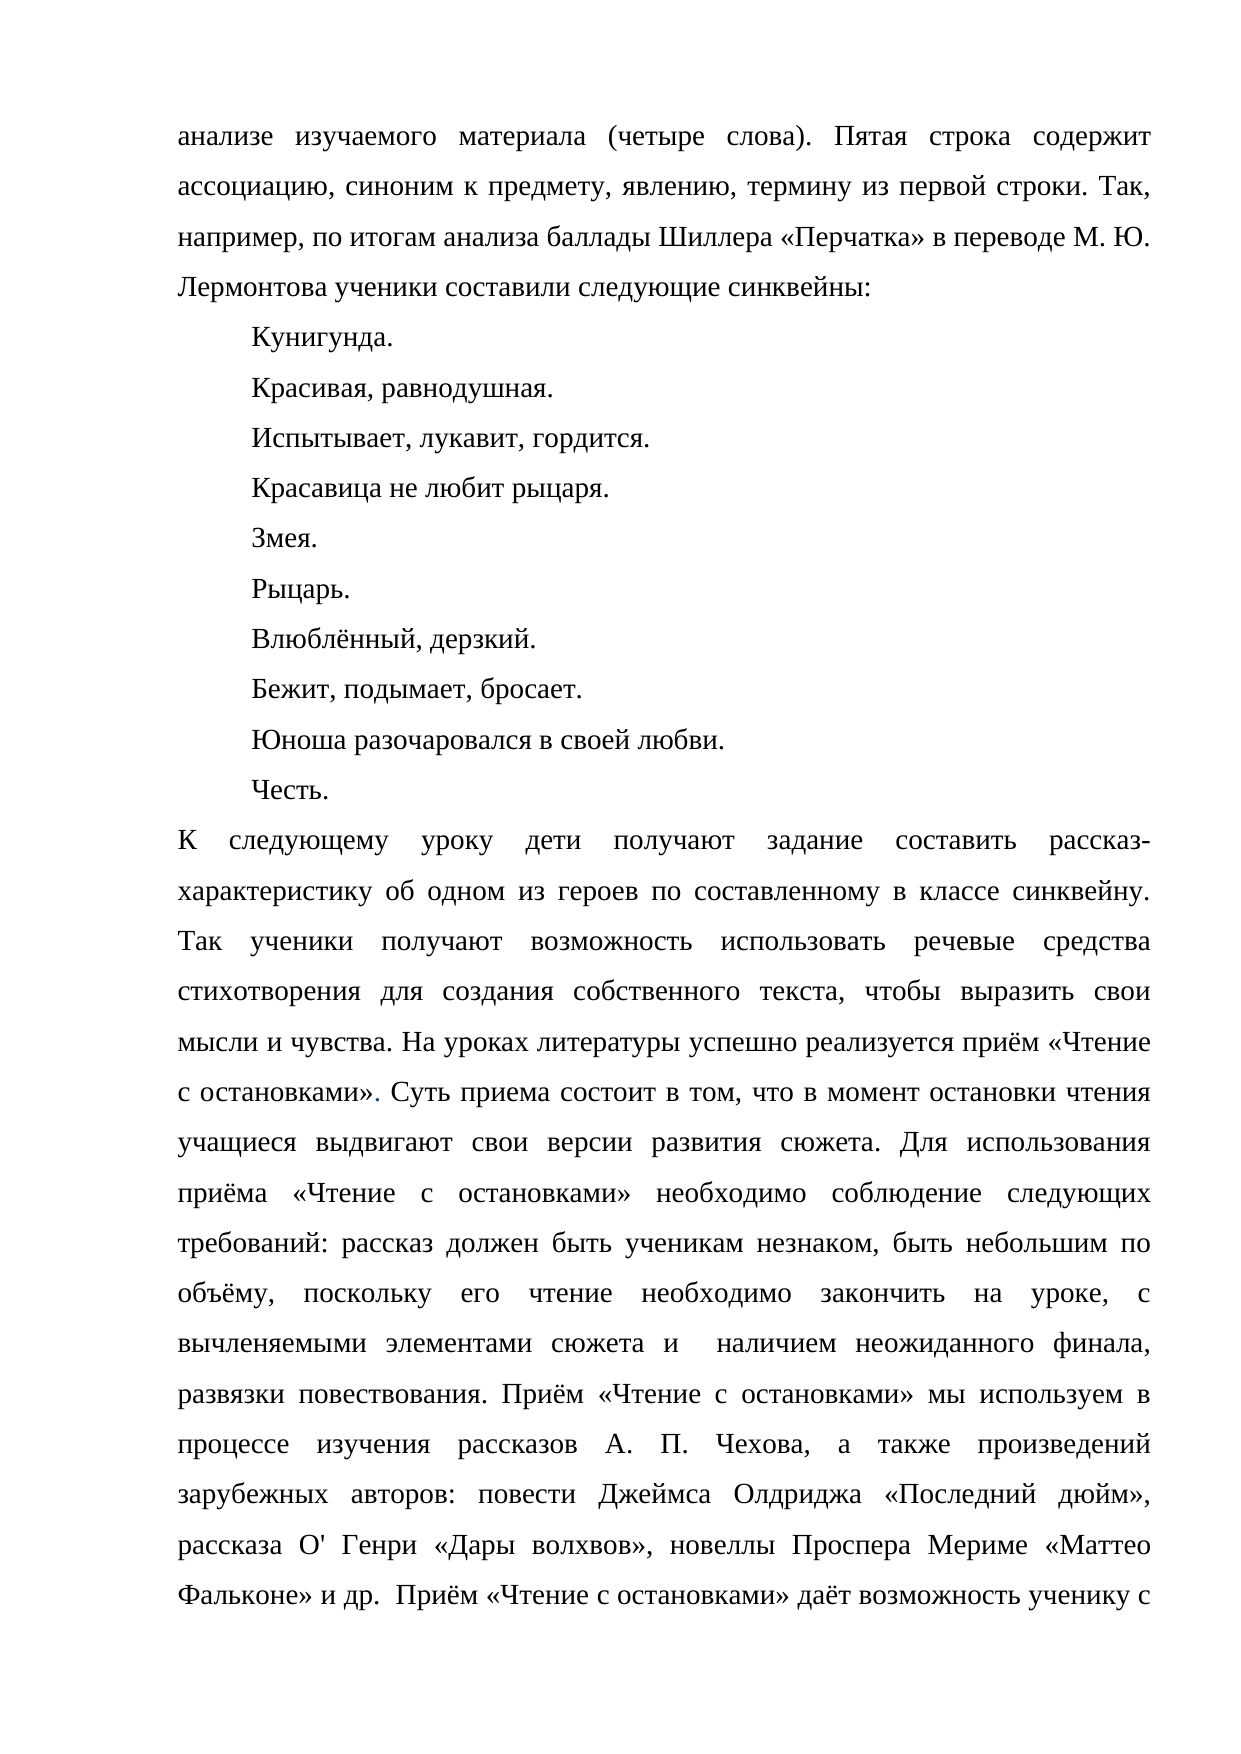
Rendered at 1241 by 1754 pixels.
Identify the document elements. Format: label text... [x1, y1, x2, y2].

text Влюблённый, дерзкий. [177, 621, 1152, 655]
text Юноша разочаровался в своей любви. [177, 722, 1152, 755]
text Кунигунда. [177, 319, 1152, 353]
text Красавица не любит рыцаря. [177, 470, 1152, 504]
text Честь. [177, 772, 1152, 806]
text Рыцарь. [177, 571, 1152, 604]
text Бежит, подымает, бросает. [177, 672, 1152, 705]
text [177, 822, 1152, 1611]
text Красивая, равнодушная. [177, 370, 1152, 403]
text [177, 118, 1152, 303]
text Испытывает, лукавит, гордится. [177, 420, 1152, 453]
text Змея. [177, 521, 1152, 554]
